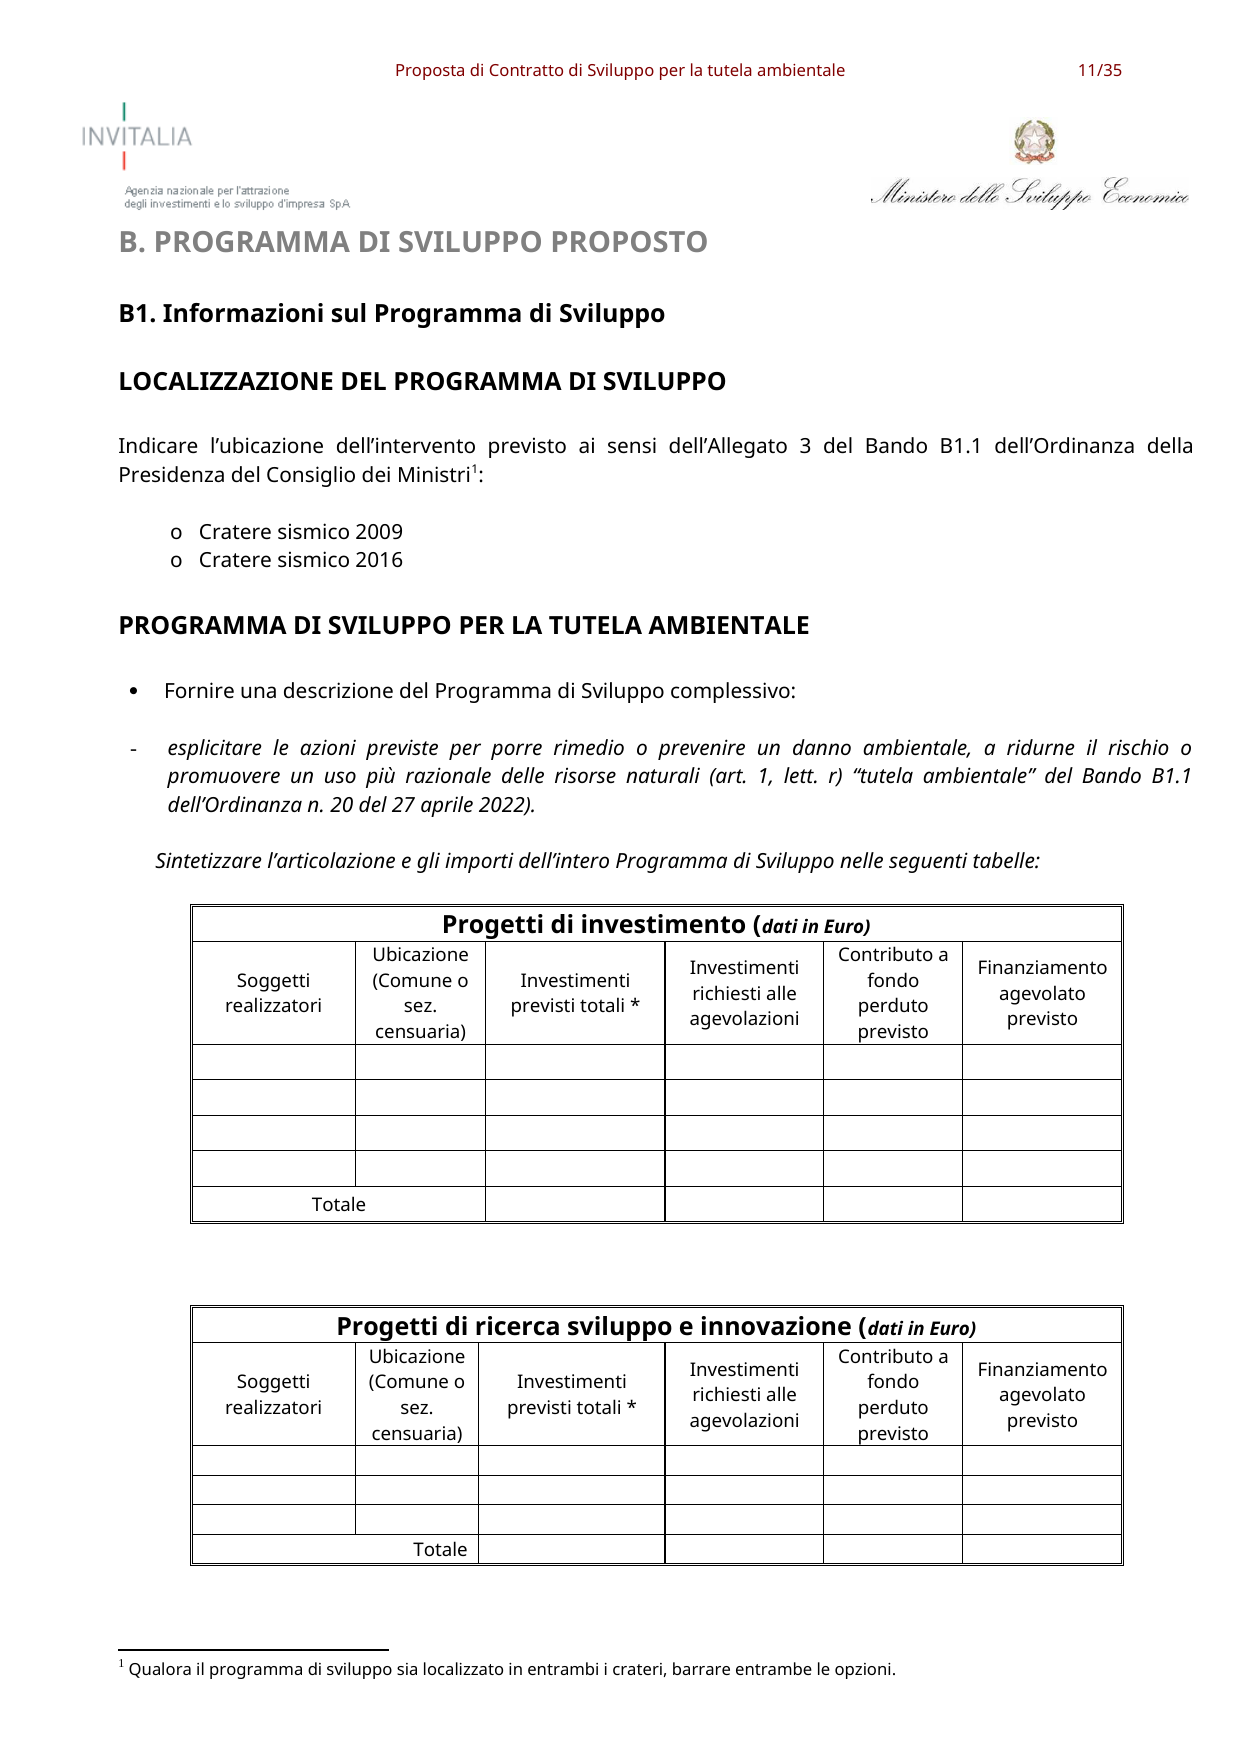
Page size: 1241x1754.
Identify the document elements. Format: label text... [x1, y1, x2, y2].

list esplicitare le azioni previste per porre rimedio o prevenire un danno ambientale, a ridurne il rischio o promuovere un uso più razionale delle risorse naturali (art. 1, lett. r) “tutela ambientale” del Bando B1.1 dell’Ordinanza n. 20 del 27 aprile 2022). [130, 733, 1196, 818]
table_cell Investimenti previsti totali * [479, 1343, 664, 1445]
table_cell [193, 1116, 355, 1150]
table_cell Soggetti realizzatori [193, 1343, 355, 1445]
table_cell [193, 1476, 355, 1504]
table_cell Totale [193, 1187, 485, 1221]
table_cell [666, 1045, 823, 1079]
table_cell [963, 1045, 1121, 1079]
table_cell [963, 1535, 1121, 1563]
table_cell Ubicazione (Comune o sez. censuaria) [356, 942, 485, 1044]
table_cell [356, 1080, 485, 1115]
table_cell [824, 1080, 962, 1115]
table_cell [666, 1446, 823, 1475]
table_cell [356, 1151, 485, 1186]
table_cell [486, 1116, 664, 1150]
table_cell [824, 1187, 962, 1221]
table_cell [356, 1446, 478, 1475]
table_cell [824, 1505, 962, 1534]
table_cell Finanziamento agevolato previsto [963, 1343, 1121, 1445]
table_cell Finanziamento agevolato previsto [963, 942, 1121, 1044]
table_cell [824, 1535, 962, 1563]
table_cell [824, 1116, 962, 1150]
table_cell Contributo a fondo perduto previsto [824, 1343, 962, 1445]
table_cell [824, 1151, 962, 1186]
table_cell [479, 1535, 664, 1563]
table_cell [193, 1045, 355, 1079]
table_cell [486, 1045, 664, 1079]
table_cell [963, 1476, 1121, 1504]
table_cell [963, 1116, 1121, 1150]
table_cell Investimenti richiesti alle agevolazioni [666, 942, 823, 1044]
table_cell [666, 1505, 823, 1534]
table_cell [824, 1476, 962, 1504]
table_cell [666, 1116, 823, 1150]
table_cell [356, 1116, 485, 1150]
table_cell [193, 1080, 355, 1115]
table_cell [666, 1187, 823, 1221]
text PROGRAMMA DI SVILUPPO PER LA TUTELA AMBIENTALE [118, 608, 1196, 642]
table_cell [963, 1446, 1121, 1475]
table_cell [963, 1080, 1121, 1115]
table_cell [824, 1045, 962, 1079]
table_cell Contributo a fondo perduto previsto [824, 942, 962, 1044]
text o Cratere sismico 2016 [170, 545, 1196, 574]
table_cell [356, 1476, 478, 1504]
table_cell [666, 1080, 823, 1115]
picture [59, 81, 362, 222]
table_cell [486, 1080, 664, 1115]
list Fornire una descrizione del Programma di Sviluppo complessivo: [130, 676, 1196, 704]
table_cell [963, 1187, 1121, 1221]
table_cell Investimenti previsti totali * [486, 942, 664, 1044]
text B1. Informazioni sul Programma di Sviluppo [118, 295, 1196, 329]
table_cell Ubicazione (Comune o sez. censuaria) [356, 1343, 478, 1445]
table_cell [193, 1446, 355, 1475]
table_cell [963, 1151, 1121, 1186]
table_header Progetti di ricerca sviluppo e innovazione (dati in Euro) [193, 1308, 1121, 1342]
table_cell Totale [193, 1535, 478, 1563]
text B. PROGRAMMA DI SVILUPPO PROPOSTO [118, 222, 1196, 261]
table_cell [486, 1187, 664, 1221]
table_header Progetti di investimento (dati in Euro) [193, 907, 1121, 941]
table_cell [356, 1045, 485, 1079]
table_cell [666, 1151, 823, 1186]
table_cell [666, 1476, 823, 1504]
table_cell [486, 1151, 664, 1186]
text LOCALIZZAZIONE DEL PROGRAMMA DI SVILUPPO [118, 363, 1196, 398]
table_cell [479, 1446, 664, 1475]
table_cell [963, 1505, 1121, 1534]
table_cell [356, 1505, 478, 1534]
table_cell [666, 1535, 823, 1563]
table_cell [193, 1151, 355, 1186]
text o Cratere sismico 2009 [170, 517, 1196, 545]
table_cell [479, 1505, 664, 1534]
table_cell [824, 1446, 962, 1475]
text Indicare l’ubicazione dell’intervento previsto ai sensi dell’Allegato 3 del Bando B1.1 dell’Ordinanza della Presidenza del Consiglio dei Ministri: [118, 432, 1196, 488]
table_cell [479, 1476, 664, 1504]
text Sintetizzare l’articolazione e gli importi dell’intero Programma di Sviluppo nelle seguenti tabelle: [155, 847, 1196, 875]
table_cell Investimenti richiesti alle agevolazioni [666, 1343, 823, 1445]
table_cell Soggetti realizzatori [193, 942, 355, 1044]
table_cell [193, 1505, 355, 1534]
